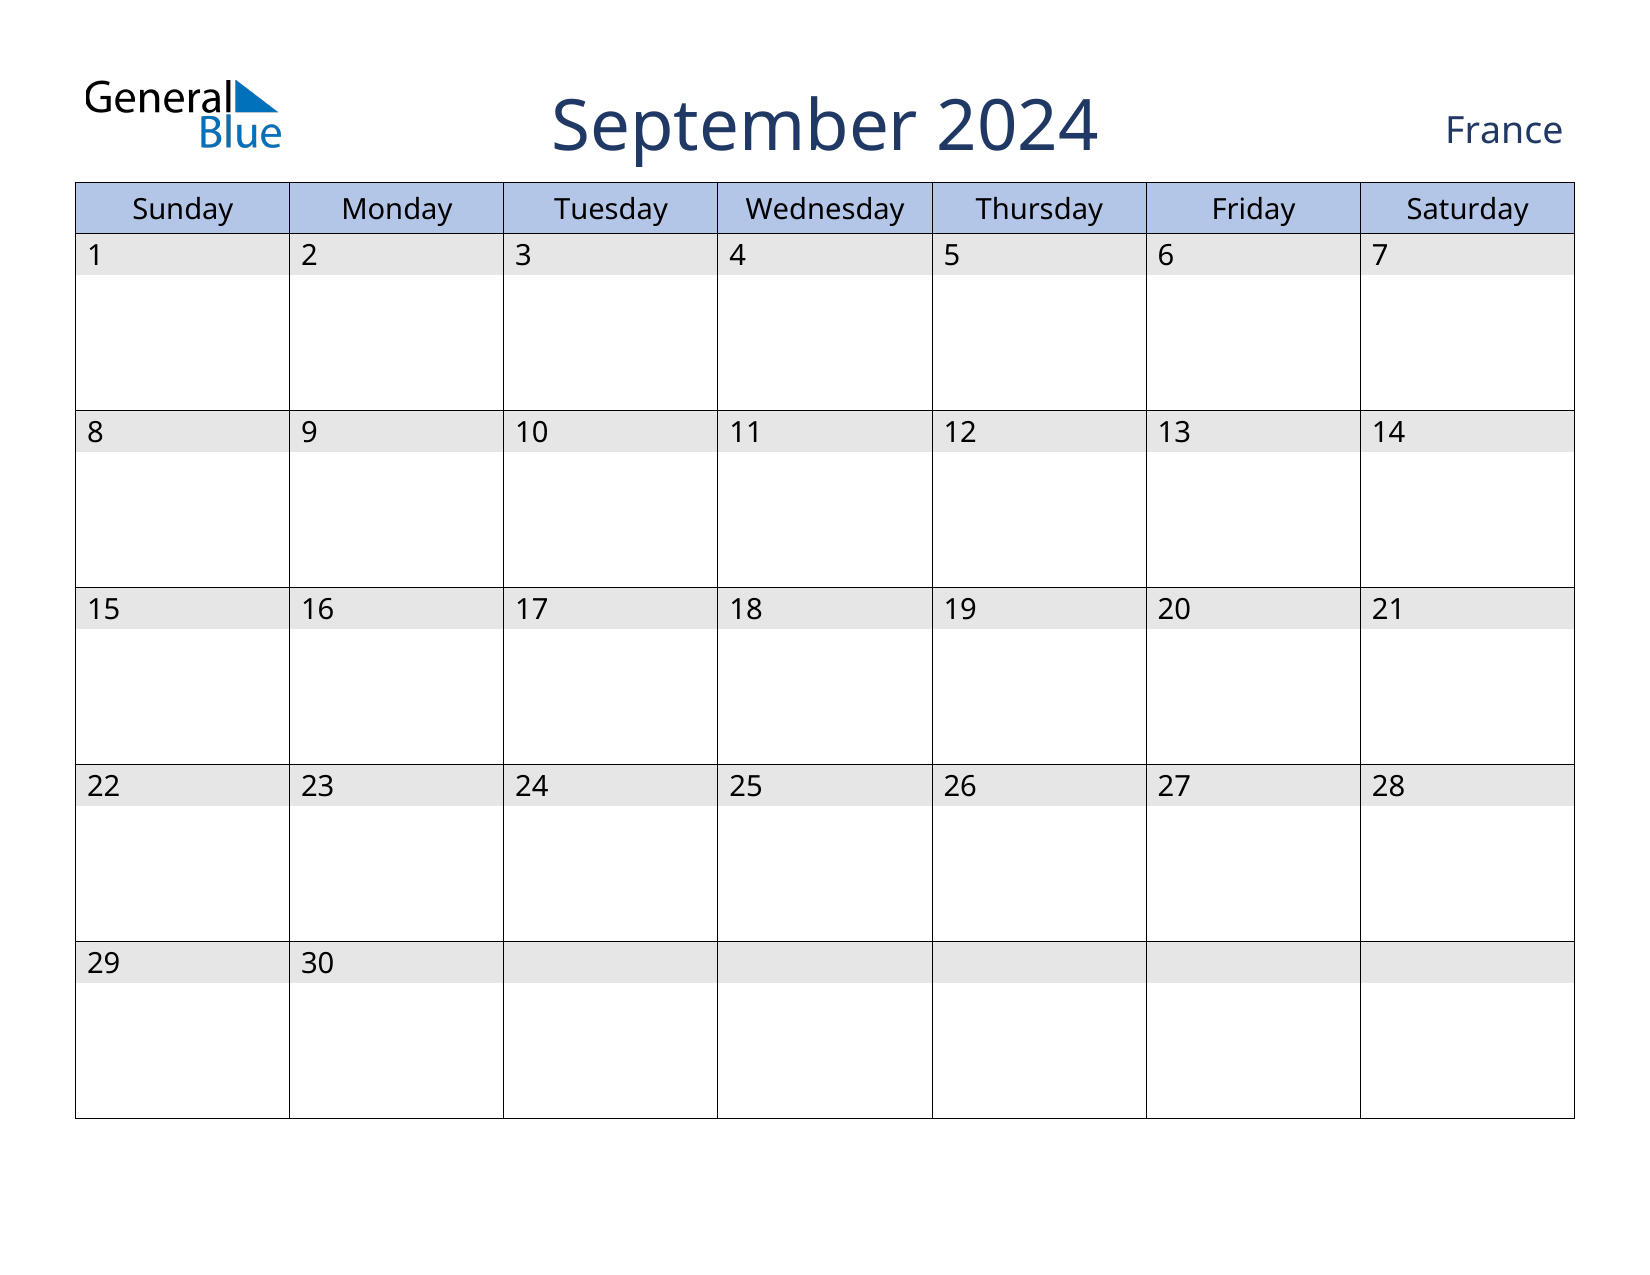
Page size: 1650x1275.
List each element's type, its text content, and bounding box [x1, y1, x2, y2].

table_cell Thursday [933, 183, 1146, 233]
table_cell 16 [290, 588, 503, 629]
table_cell [1147, 629, 1360, 764]
table_cell [290, 452, 503, 587]
table_cell 24 [504, 765, 717, 806]
table_cell 4 [718, 234, 932, 275]
table_cell 11 [718, 411, 932, 452]
table_cell [718, 806, 932, 941]
table_cell [1361, 942, 1574, 983]
table_cell [1361, 452, 1574, 587]
table_cell [290, 629, 503, 764]
table_cell 15 [76, 588, 289, 629]
table_cell [1361, 983, 1574, 1118]
table_cell 1 [76, 234, 289, 275]
table_cell Friday [1147, 183, 1360, 233]
table_cell [504, 275, 717, 410]
table_cell [504, 629, 717, 764]
table_cell [718, 629, 932, 764]
table_cell 26 [933, 765, 1146, 806]
table_cell 28 [1361, 765, 1574, 806]
table_cell [1361, 629, 1574, 764]
table_cell Monday [290, 183, 503, 233]
table_cell 21 [1361, 588, 1574, 629]
table_cell 30 [290, 942, 503, 983]
table_cell 6 [1147, 234, 1360, 275]
table_cell [933, 275, 1146, 410]
table_cell [290, 983, 503, 1118]
table_cell [504, 452, 717, 587]
table_cell [933, 452, 1146, 587]
table_cell 19 [933, 588, 1146, 629]
table_cell [1361, 275, 1574, 410]
table_cell Sunday [76, 183, 289, 233]
table_cell [76, 806, 289, 941]
table_cell 8 [76, 411, 289, 452]
table_cell 3 [504, 234, 717, 275]
table_cell [76, 275, 289, 410]
table_cell [933, 806, 1146, 941]
table_cell 14 [1361, 411, 1574, 452]
table_header September 2024 [504, 75, 1146, 182]
table_header [76, 75, 503, 182]
table_cell [504, 983, 717, 1118]
table_cell [76, 452, 289, 587]
table_cell 5 [933, 234, 1146, 275]
table_cell [718, 942, 932, 983]
table_cell 20 [1147, 588, 1360, 629]
table_cell [76, 629, 289, 764]
table_cell [290, 806, 503, 941]
table_cell [718, 275, 932, 410]
table_cell 10 [504, 411, 717, 452]
table_cell Saturday [1361, 183, 1574, 233]
table_cell [718, 452, 932, 587]
table_cell [290, 275, 503, 410]
table_header France [1146, 75, 1574, 182]
table_cell Tuesday [504, 183, 717, 233]
table_cell 17 [504, 588, 717, 629]
table_cell 23 [290, 765, 503, 806]
table_cell [1361, 806, 1574, 941]
table_cell [933, 942, 1146, 983]
table_cell [504, 806, 717, 941]
table_cell [933, 629, 1146, 764]
table_cell 27 [1147, 765, 1360, 806]
table_cell 12 [933, 411, 1146, 452]
table_cell 29 [76, 942, 289, 983]
table_cell [1147, 942, 1360, 983]
table_cell [1147, 806, 1360, 941]
table_cell [1147, 983, 1360, 1118]
table_cell 18 [718, 588, 932, 629]
table_cell [1147, 275, 1360, 410]
table_cell 9 [290, 411, 503, 452]
table_cell 25 [718, 765, 932, 806]
table_cell [1147, 452, 1360, 587]
table_cell 13 [1147, 411, 1360, 452]
table_cell [504, 942, 717, 983]
picture [86, 80, 281, 148]
table_cell 7 [1361, 234, 1574, 275]
table_cell [933, 983, 1146, 1118]
table_cell Wednesday [718, 183, 932, 233]
table_cell 22 [76, 765, 289, 806]
table_cell [76, 983, 289, 1118]
table_cell [718, 983, 932, 1118]
table_cell 2 [290, 234, 503, 275]
